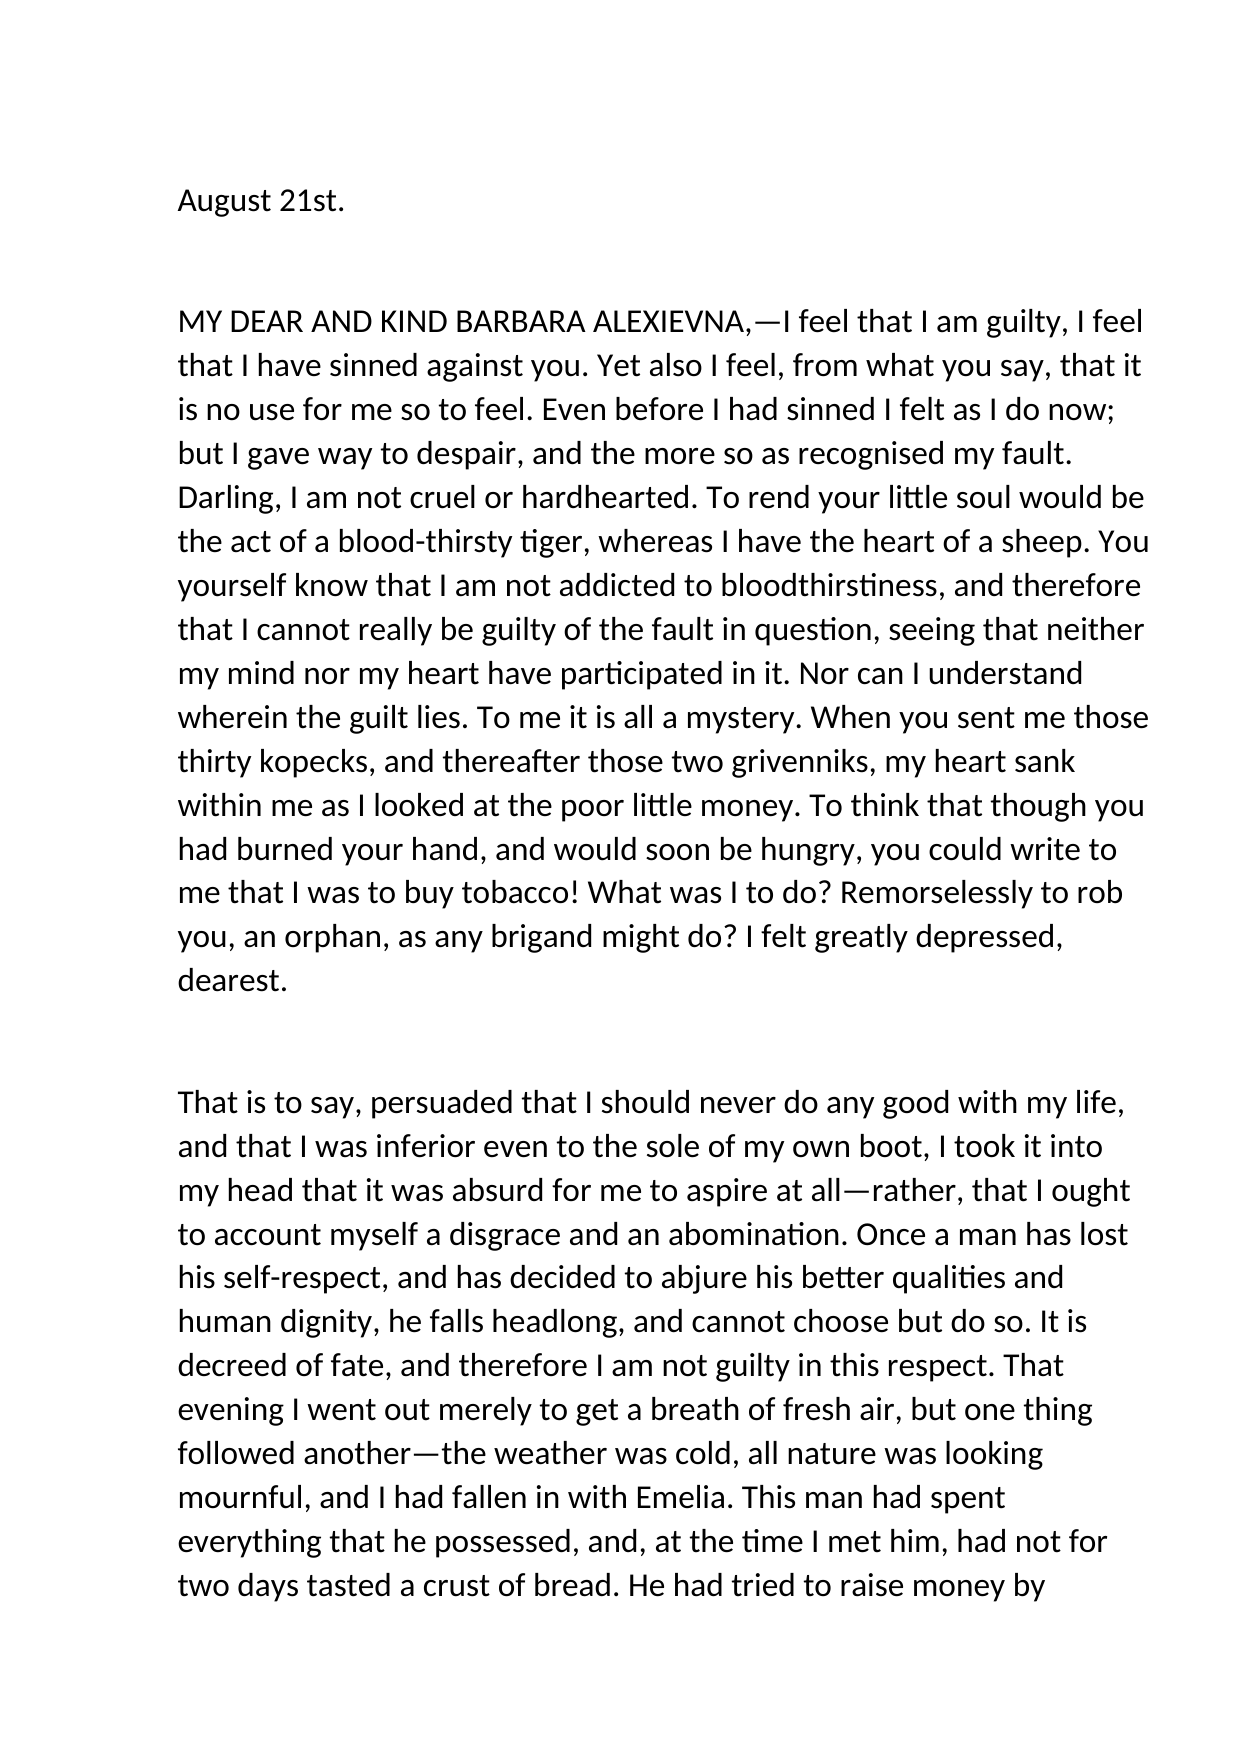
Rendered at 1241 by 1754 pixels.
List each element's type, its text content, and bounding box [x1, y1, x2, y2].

text MY DEAR AND KIND BARBARA ALEXIEVNA,—I feel that I am guilty, I feel that I have sinned against you. Yet also I feel, from what you say, that it is no use for me so to feel. Even before I had sinned I felt as I do now; but I gave way to despair, and the more so as recognised my fault. Darling, I am not cruel or hardhearted. To rend your little soul would be the act of a blood-thirsty tiger, whereas I have the heart of a sheep. You yourself know that I am not addicted to bloodthirstiness, and therefore that I cannot really be guilty of the fault in question, seeing that neither my mind nor my heart have participated in it. Nor can I understand wherein the guilt lies. To me it is all a mystery. When you sent me those thirty kopecks, and thereafter those two grivenniks, my heart sank within me as I looked at the poor little money. To think that though you had burned your hand, and would soon be hungry, you could write to me that I was to buy tobacco! What was I to do? Remorselessly to rob you, an orphan, as any brigand might do? I felt greatly depressed, dearest. [177, 300, 1152, 1000]
text August 21st. [177, 179, 1152, 219]
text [177, 1081, 1152, 1605]
